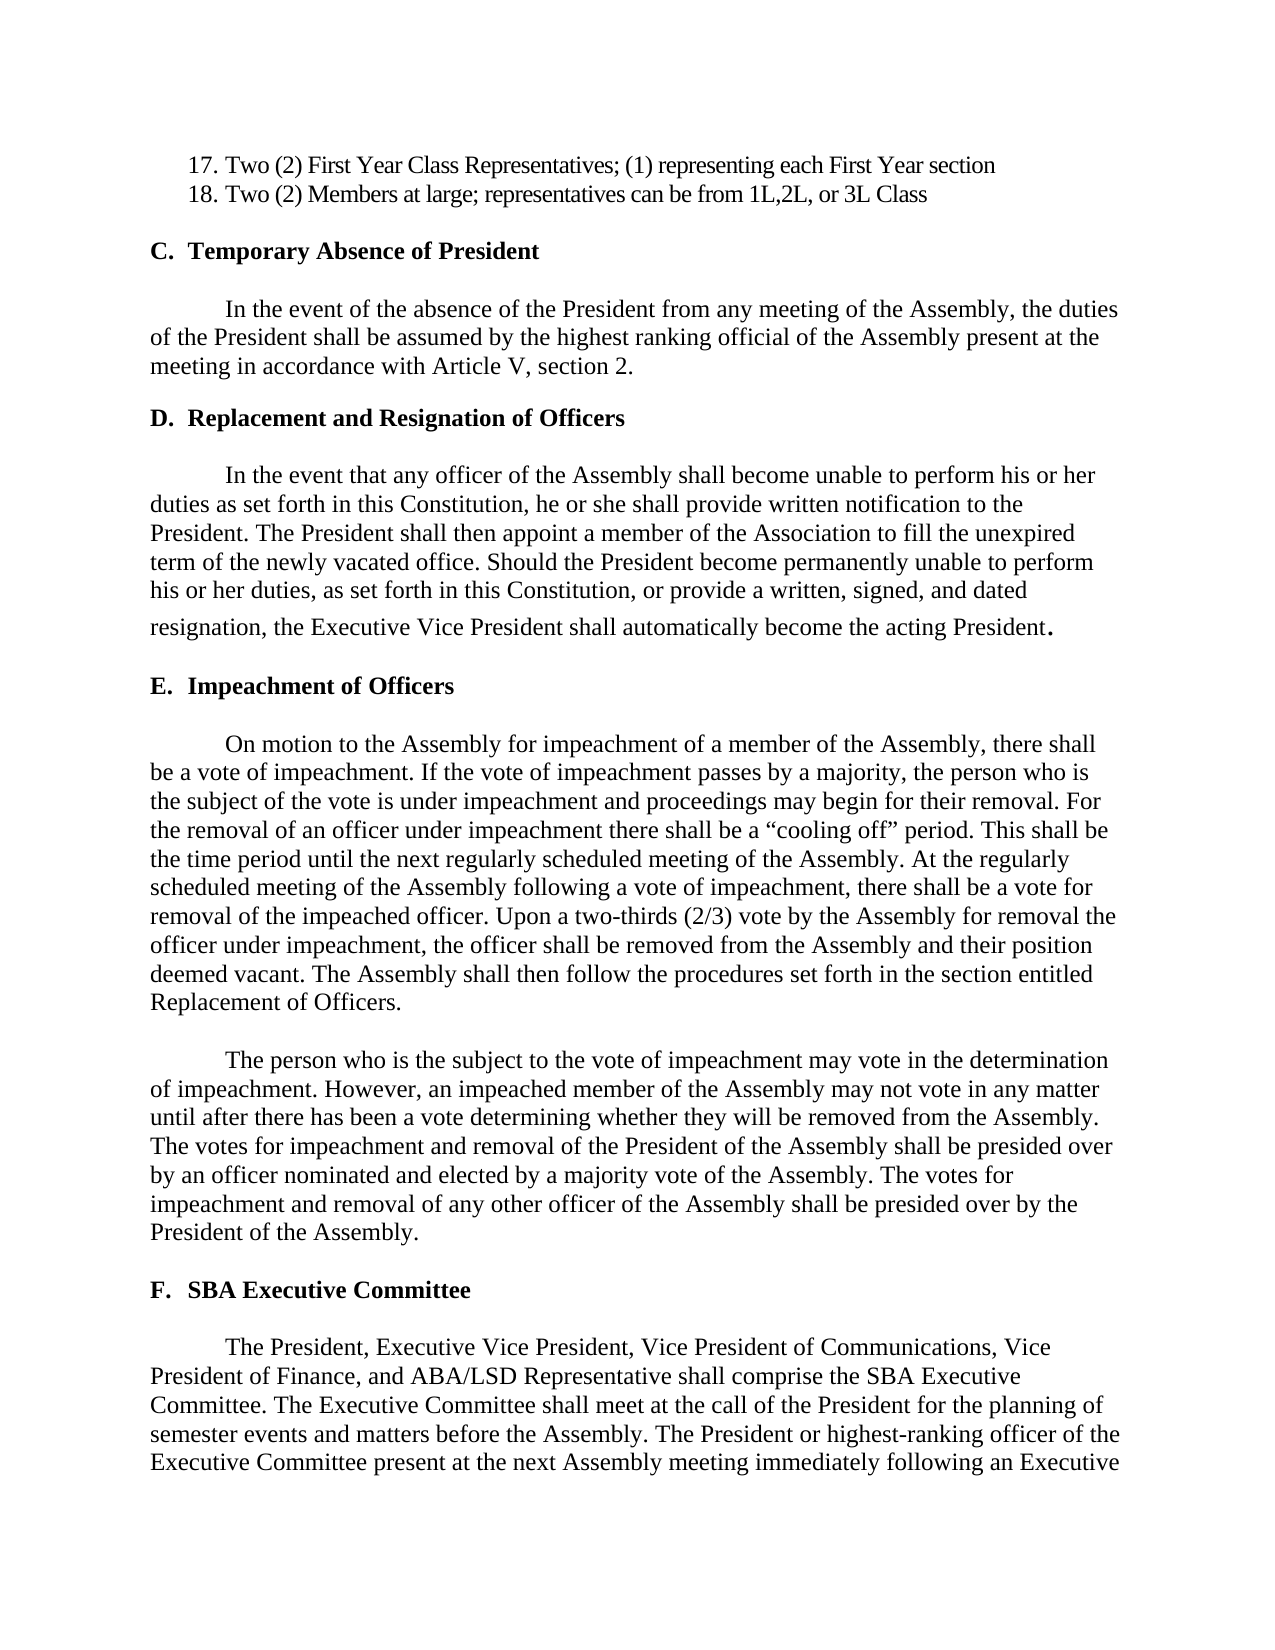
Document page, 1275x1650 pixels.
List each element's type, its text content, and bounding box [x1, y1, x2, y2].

text The person who is the subject to the vote of impeachment may vote in the determination of impeachment. However, an impeached member of the Assembly may not vote in any matter until after there has been a vote determining whether they will be removed from the Assembly. [150, 1045, 1125, 1131]
text On motion to the Assembly for impeachment of a member of the Assembly, there shall be a vote of impeachment. If the vote of impeachment passes by a majority, the person who is the subject of the vote is under impeachment and proceedings may begin for their removal. For the removal of an officer under impeachment there shall be a “cooling off” period. This shall be the time period until the next regularly scheduled meeting of the Assembly. At the regularly scheduled meeting of the Assembly following a vote of impeachment, there shall be a vote for removal of the impeached officer. Upon a two-thirds (2/3) vote by the Assembly for removal the officer under impeachment, the officer shall be removed from the Assembly and their position deemed vacant. The Assembly shall then follow the procedures set forth in the section entitled Replacement of Officers. [150, 729, 1125, 1016]
list Two (2) First Year Class Representatives; (1) representing each First Year section [187, 150, 1125, 179]
list SBA Executive Committee [150, 1275, 1125, 1304]
list Replacement and Resignation of Officers [150, 403, 1125, 432]
text In the event of the absence of the President from any meeting of the Assembly, the duties of the President shall be assumed by the highest ranking official of the Assembly present at the meeting in accordance with Article V, section 2. [150, 294, 1125, 380]
text The votes for impeachment and removal of the President of the Assembly shall be presided over by an officer nominated and elected by a majority vote of the Assembly. The votes for impeachment and removal of any other officer of the Assembly shall be presided over by the President of the Assembly. [150, 1131, 1125, 1246]
list Impeachment of Officers [150, 671, 1125, 700]
text In the event that any officer of the Assembly shall become unable to perform his or her duties as set forth in this Constitution, he or she shall provide written notification to the President. The President shall then appoint a member of the Association to fill the unexpired term of the newly vacated office. Should the President become permanently unable to perform his or her duties, as set forth in this Constitution, or provide a written, signed, and dated resignation, the Executive Vice President shall automatically become the acting President. [150, 460, 1125, 642]
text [150, 1390, 1125, 1476]
list Temporary Absence of President [150, 236, 1125, 265]
list Two (2) Members at large; representatives can be from 1L,2L, or 3L Class [187, 179, 1125, 207]
text The President, Executive Vice President, Vice President of Communications, Vice President of Finance, and ABA/LSD Representative shall comprise the SBA Executive [150, 1332, 1125, 1390]
